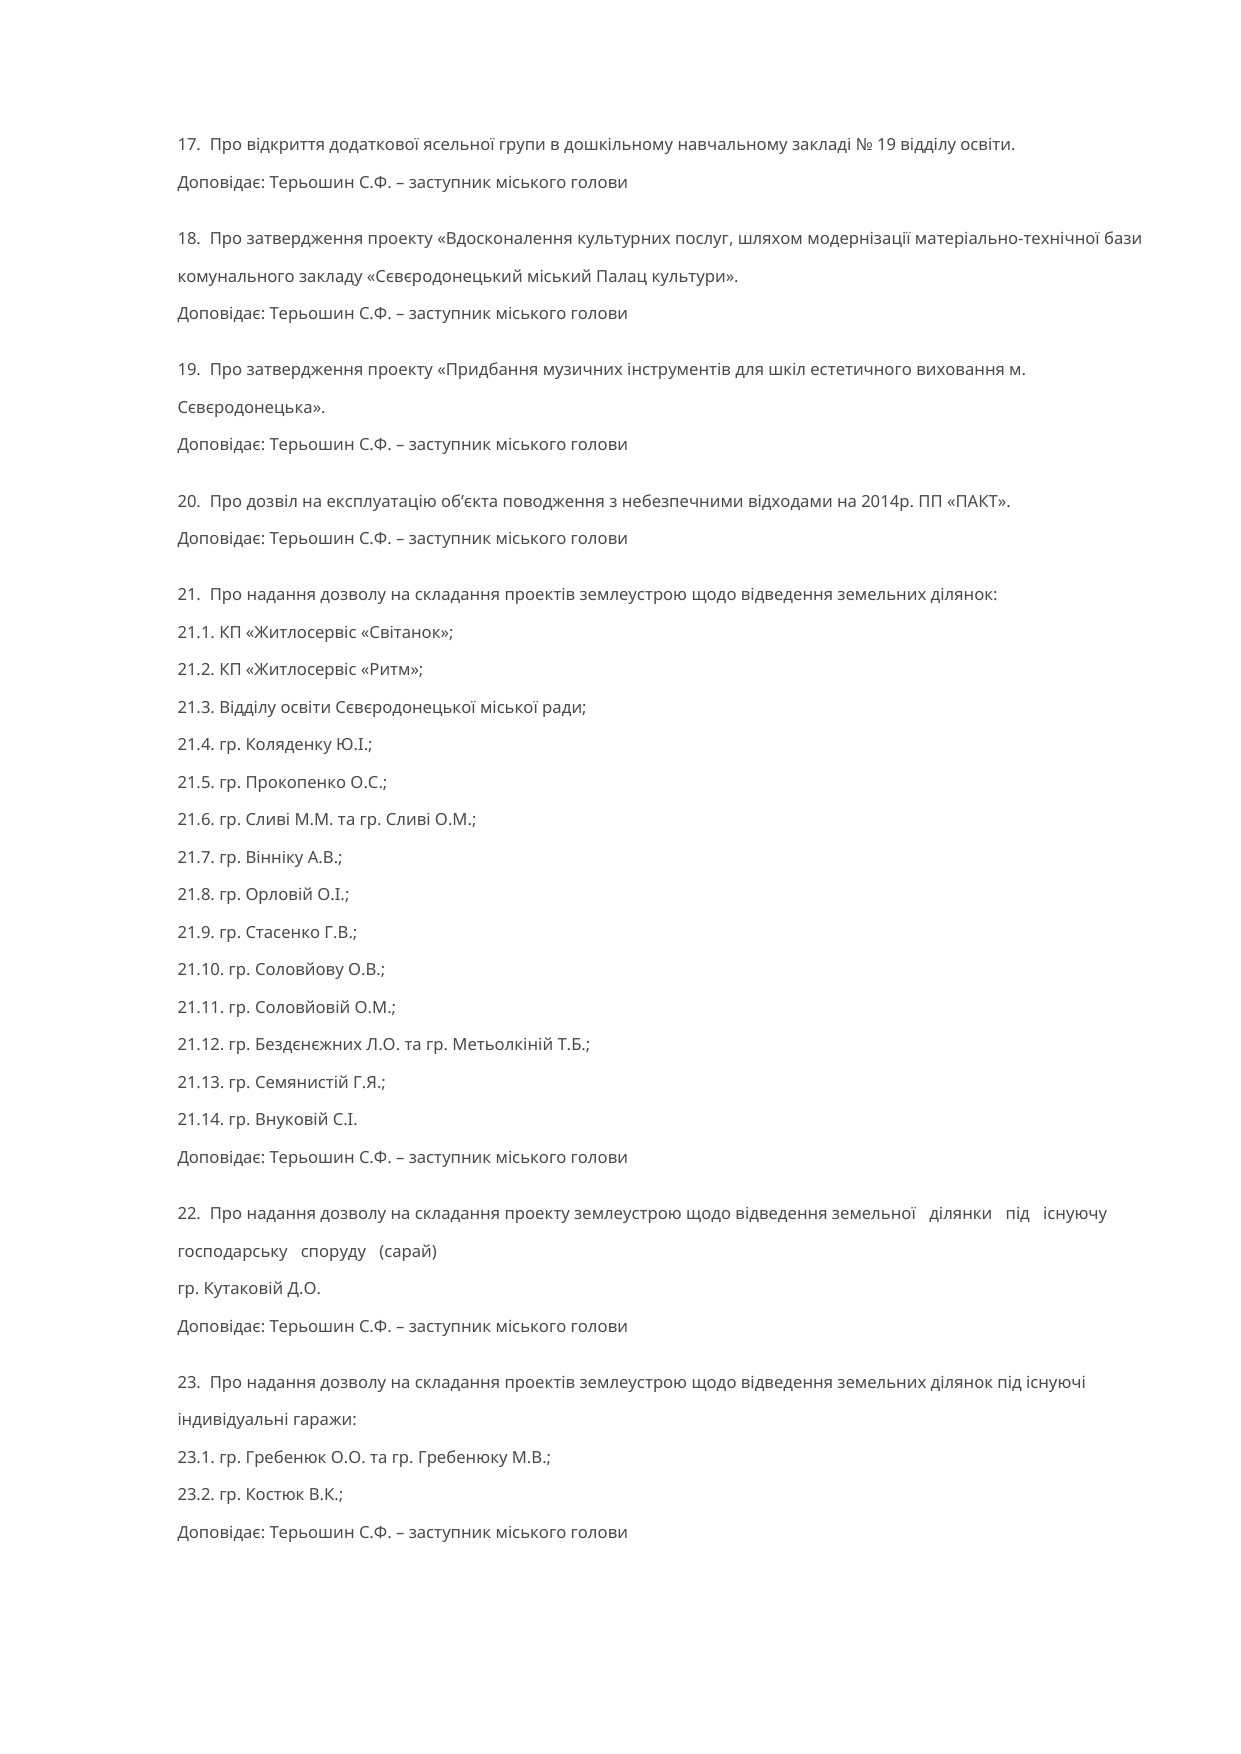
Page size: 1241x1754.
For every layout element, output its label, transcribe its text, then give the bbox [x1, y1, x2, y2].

text 17. Про відкриття додаткової ясельної групи в дошкільному навчальному закладі № 19 відділу освіти. Доповідає: Терьошин С.Ф. – заступник міського голови [177, 118, 1152, 193]
text 22. Про надання дозволу на складання проекту землеустрою щодо відведення земельної ділянки під існуючу господарську споруду (сарай) гр. Кутаковій Д.О. Доповідає: Терьошин С.Ф. – заступник міського голови [177, 1187, 1152, 1337]
text 19. Про затвердження проекту «Придбання музичних інструментів для шкіл естетичного виховання м. Сєвєродонецька». Доповідає: Терьошин С.Ф. – заступник міського голови [177, 343, 1152, 456]
text 20. Про дозвіл на експлуатацію об’єкта поводження з небезпечними відходами на 2014р. ПП «ПАКТ». Доповідає: Терьошин С.Ф. – заступник міського голови [177, 474, 1152, 549]
text 18. Про затвердження проекту «Вдосконалення культурних послуг, шляхом модернізації матеріально-технічної бази комунального закладу «Сєвєродонецький міський Палац культури». Доповідає: Терьошин С.Ф. – заступник міського голови [177, 212, 1152, 324]
text 23. Про надання дозволу на складання проектів землеустрою щодо відведення земельних ділянок під існуючі індивідуальні гаражи: 23.1. гр. Гребенюк О.О. та гр. Гребенюку М.В.; 23.2. гр. Костюк В.К.; Доповідає: Терьошин С.Ф. – заступник міського голови [177, 1356, 1152, 1543]
text 21. Про надання дозволу на складання проектів землеустрою щодо відведення земельних ділянок: 21.1. КП «Житлосервіс «Світанок»; 21.2. КП «Житлосервіс «Ритм»; 21.3. Відділу освіти Сєвєродонецької міської ради; 21.4. гр. Коляденку Ю.І.; 21.5. гр. Прокопенко О.С.; 21.6. гр. Сливі М.М. та гр. Сливі О.М.; 21.7. гр. Вінніку А.В.; 21.8. гр. Орловій О.І.; 21.9. гр. Стасенко Г.В.; 21.10. гр. Соловйову О.В.; 21.11. гр. Соловйовій О.М.; 21.12. гр. Бездєнєжних Л.О. та гр. Метьолкіній Т.Б.; 21.13. гр. Семянистій Г.Я.; 21.14. гр. Внуковій С.І. Доповідає: Терьошин С.Ф. – заступник міського голови [177, 568, 1152, 1168]
